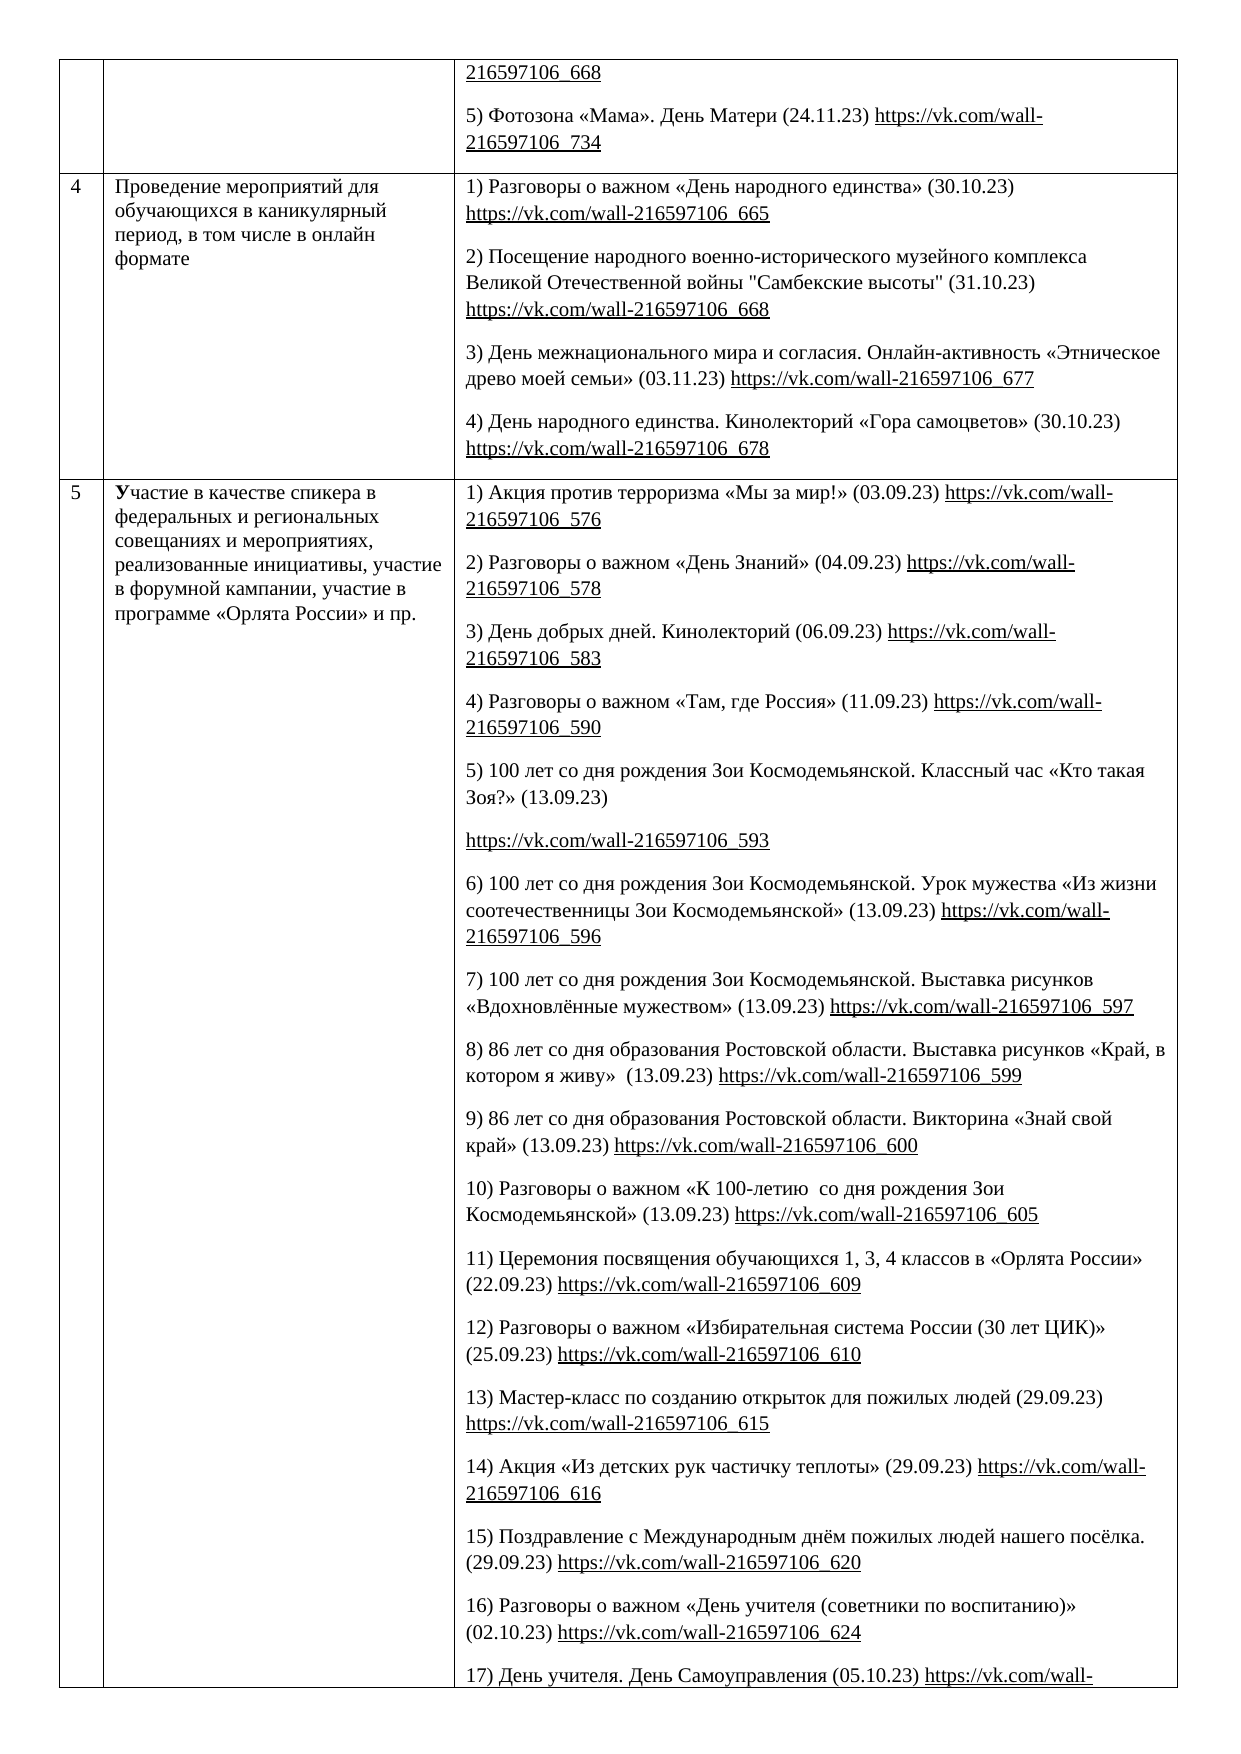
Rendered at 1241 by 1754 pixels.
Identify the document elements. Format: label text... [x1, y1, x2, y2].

table_cell 5 [60, 480, 103, 1687]
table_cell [104, 60, 454, 173]
table_cell 3 [60, 60, 103, 173]
table_cell 1) Разговоры о важном «День народного единства» (30.10.23) https://vk.com/wall-216597106_665 2) Посещение народного военно-исторического музейного комплекса Великой Отечественной войны "Самбекские высоты" (31.10.23) https://vk.com/wall-216597106_668 3) День межнационального мира и согласия. Онлайн-активность «Этническое древо моей семьи» (03.11.23) https://vk.com/wall-216597106_677 4) День народного единства. Кинолекторий «Гора самоцветов» (30.10.23) https://vk.com/wall-216597106_678 [455, 174, 1177, 479]
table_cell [455, 480, 1177, 1687]
table_cell 4 [60, 174, 103, 479]
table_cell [104, 480, 454, 1687]
table_cell Проведение мероприятий для обучающихся в каникулярный период, в том числе в онлайн формате [104, 174, 454, 479]
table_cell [455, 60, 1177, 173]
